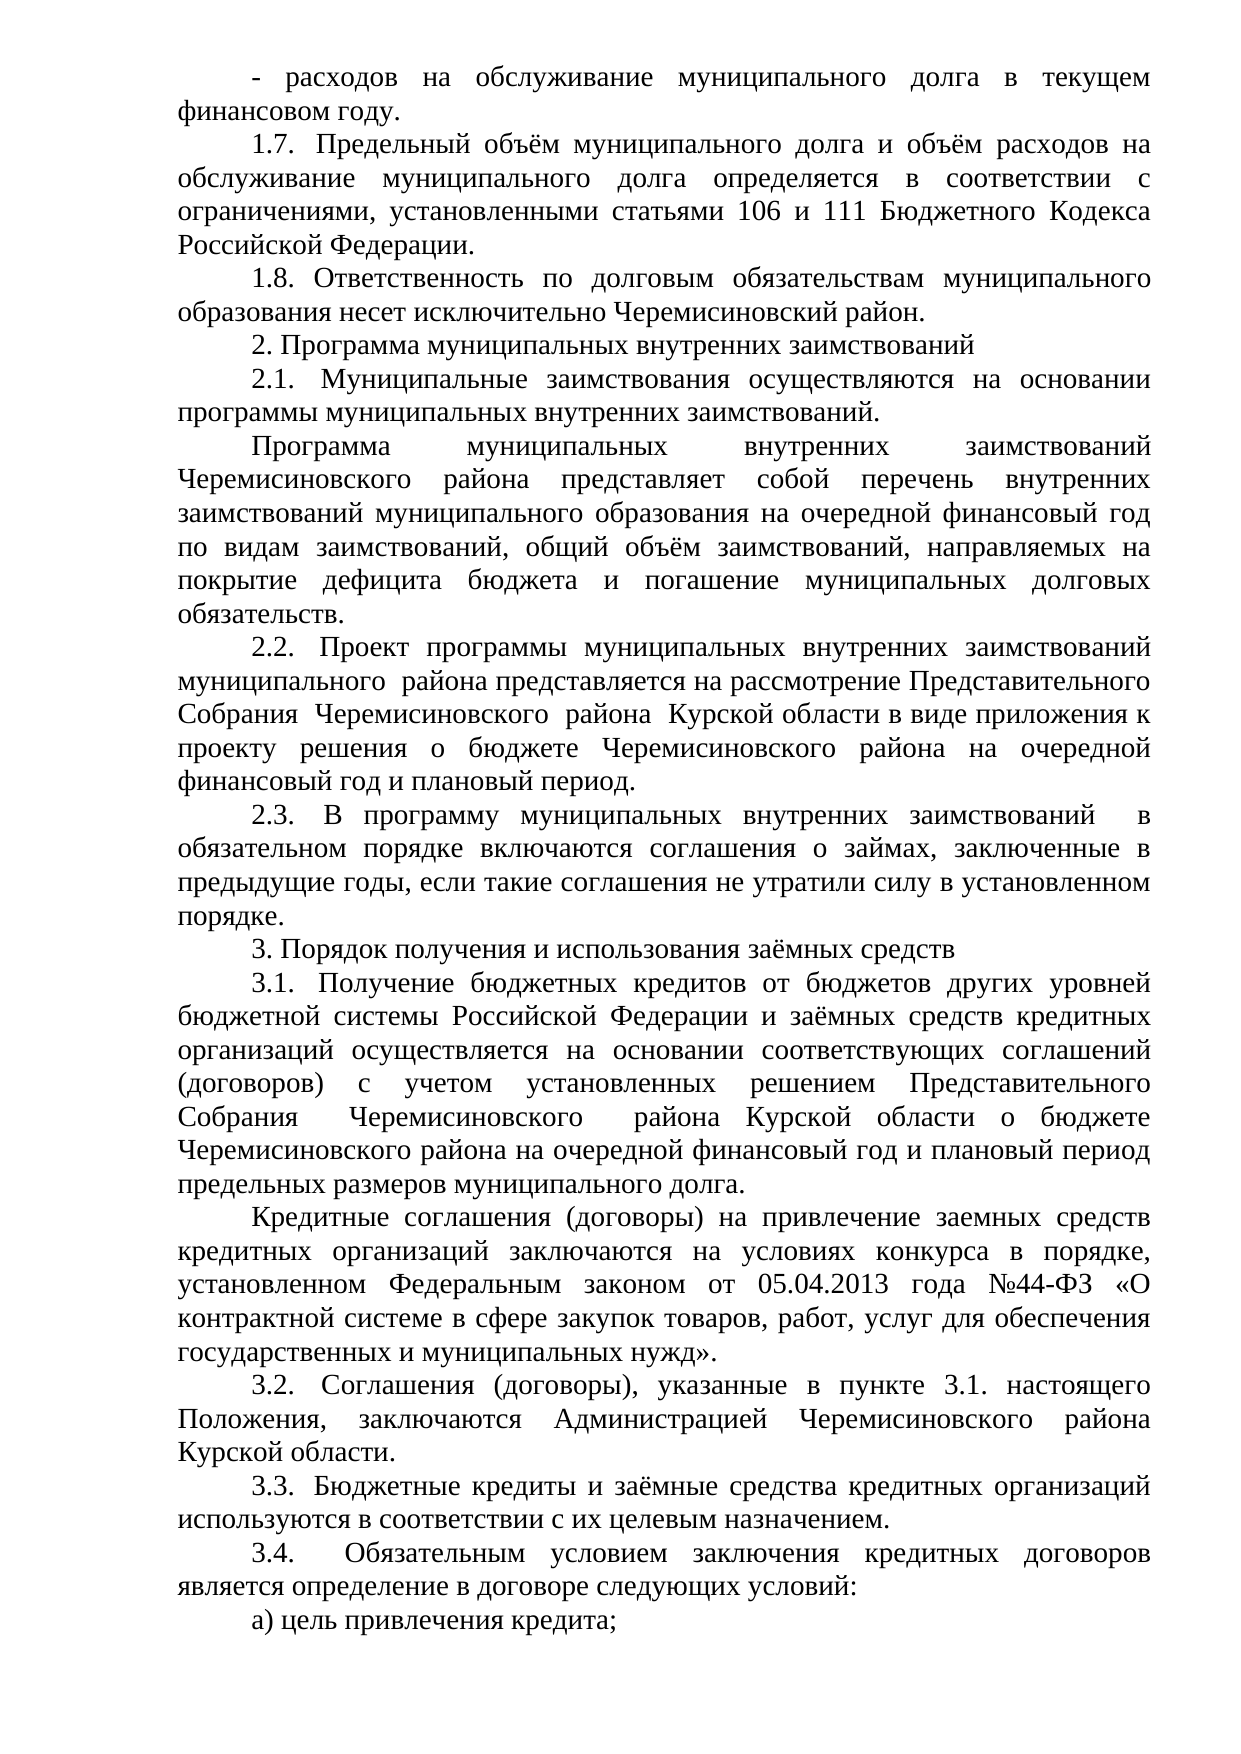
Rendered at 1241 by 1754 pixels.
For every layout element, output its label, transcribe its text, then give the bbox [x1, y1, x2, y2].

text 3.2. Соглашения (договоры), указанные в пункте 3.1. настоящего Положения, заключаются Администрацией Черемисиновского района Курской области. [177, 1367, 1152, 1468]
text 3.3. Бюджетные кредиты и заёмные средства кредитных организаций используются в соответствии с их целевым назначением. [177, 1468, 1152, 1535]
text 3. Порядок получения и использования заёмных средств [177, 931, 1152, 965]
text 3.1. Получение бюджетных кредитов от бюджетов других уровней бюджетной системы Российской Федерации и заёмных средств кредитных организаций осуществляется на основании соответствующих соглашений (договоров) с учетом установленных решением Представительного Собрания Черемисиновского района Курской области о бюджете Черемисиновского района на очередной финансовый год и плановый период предельных размеров муниципального долга. [177, 965, 1152, 1199]
text 3.4. Обязательным условием заключения кредитных договоров является определение в договоре следующих условий: [177, 1535, 1152, 1602]
text 2.2. Проект программы муниципальных внутренних заимствований муниципального района представляется на рассмотрение Представительного Собрания Черемисиновского района Курской области в виде приложения к проекту решения о бюджете Черемисиновского района на очередной финансовый год и плановый период. [177, 629, 1152, 797]
text 1.8. Ответственность по долговым обязательствам муниципального образования несет исключительно Черемисиновский район. [177, 260, 1152, 327]
text 2. Программа муниципальных внутренних заимствований [177, 327, 1152, 361]
text 2.3. В программу муниципальных внутренних заимствований в обязательном порядке включаются соглашения о займах, заключенные в предыдущие годы, если такие соглашения не утратили силу в установленном порядке. [177, 797, 1152, 931]
text Кредитные соглашения (договоры) на привлечение заемных средств кредитных организаций заключаются на условиях конкурса в порядке, установленном Федеральным законом от 05.04.2013 года №44-ФЗ «О контрактной системе в сфере закупок товаров, работ, услуг для обеспечения государственных и муниципальных нужд». [177, 1199, 1152, 1367]
text а) цель привлечения кредита; [177, 1602, 1152, 1636]
text Программа муниципальных внутренних заимствований Черемисиновского района представляет собой перечень внутренних заимствований муниципального образования на очередной финансовый год по видам заимствований, общий объём заимствований, направляемых на покрытие дефицита бюджета и погашение муниципальных долговых обязательств. [177, 428, 1152, 629]
text - расходов на обслуживание муниципального долга в текущем финансовом году. [177, 59, 1152, 126]
text 1.7. Предельный объём муниципального долга и объём расходов на обслуживание муниципального долга определяется в соответствии с ограничениями, установленными статьями 106 и 111 Бюджетного Кодекса Российской Федерации. [177, 126, 1152, 260]
text 2.1. Муниципальные заимствования осуществляются на основании программы муниципальных внутренних заимствований. [177, 361, 1152, 428]
